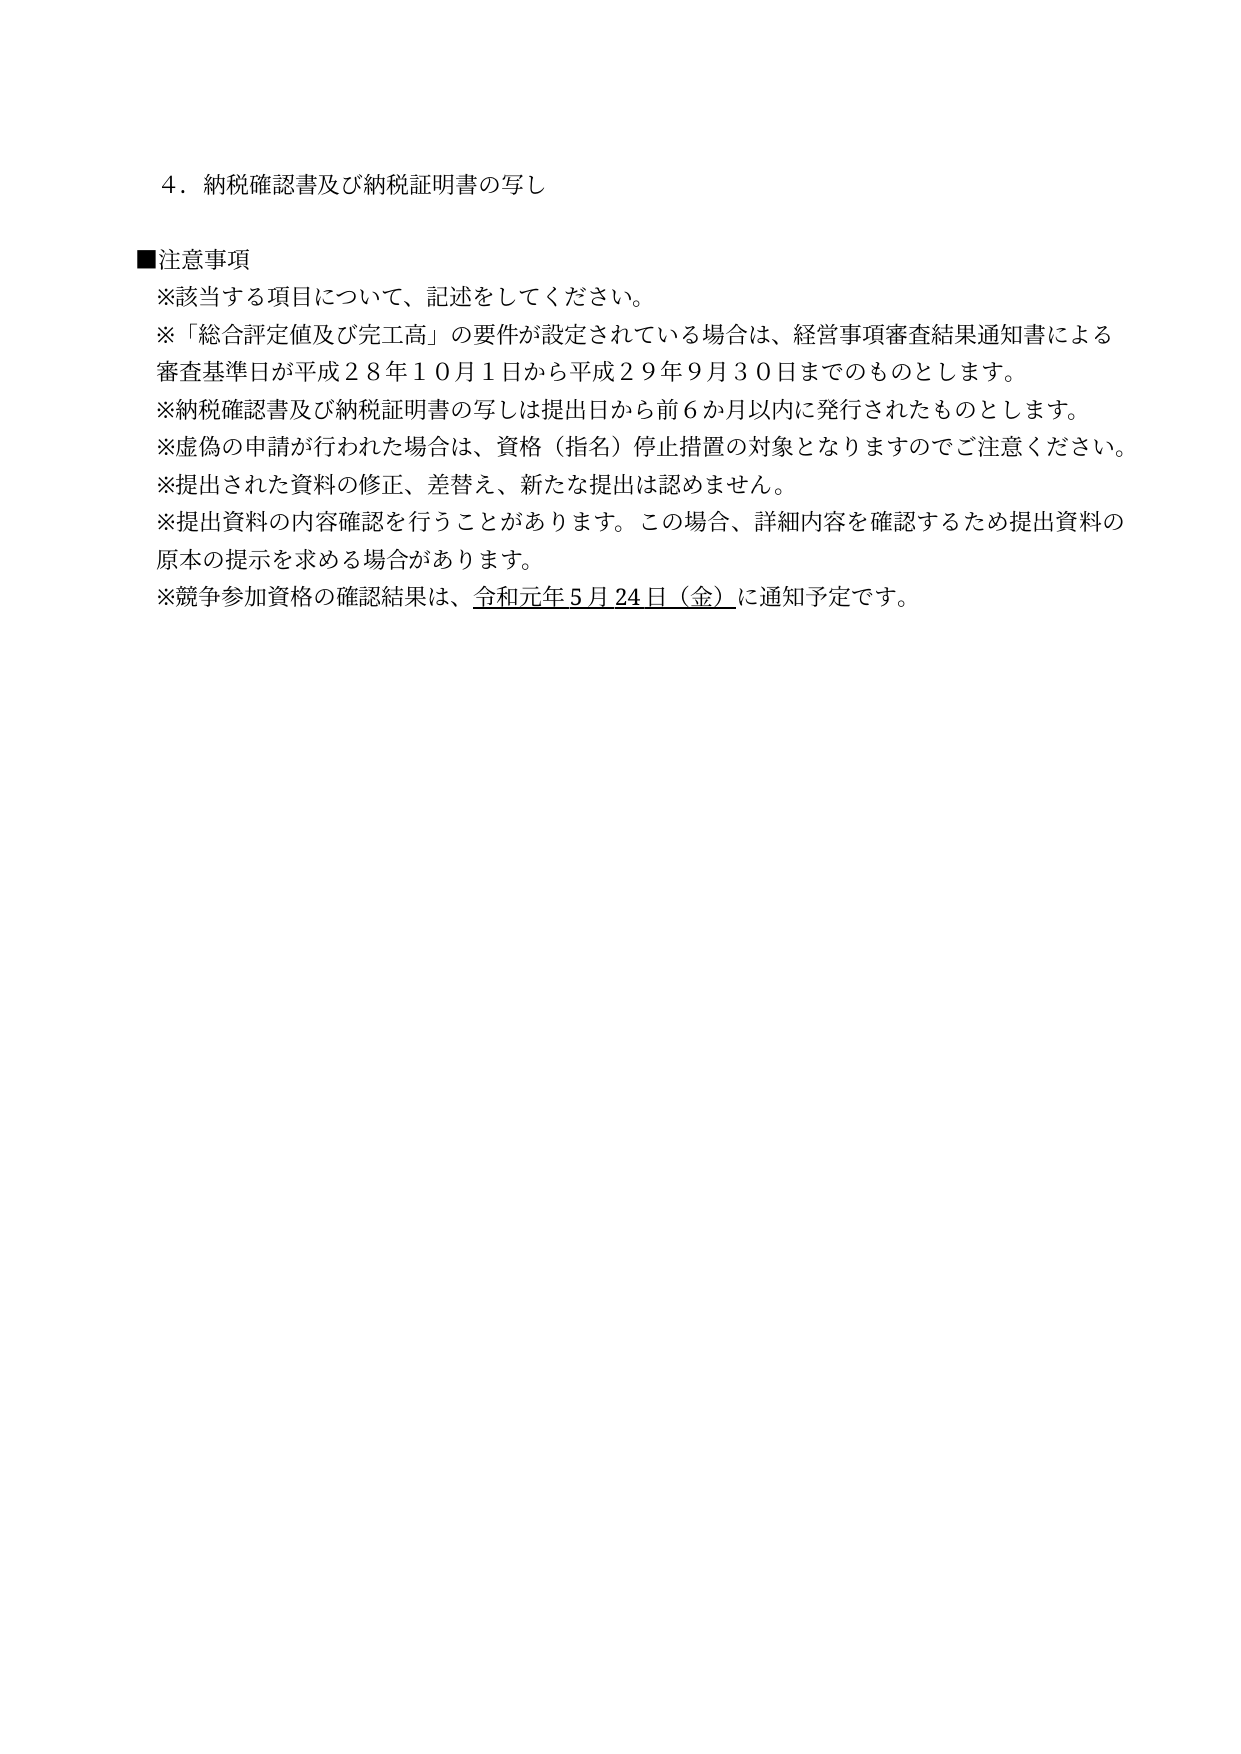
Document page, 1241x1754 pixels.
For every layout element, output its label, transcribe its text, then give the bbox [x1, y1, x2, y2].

text ※「総合評定値及び完工高」の要件が設定されている場合は、経営事項審査結果通知書による審査基準日が平成２８年１０月１日から平成２９年９月３０日までのものとします。 [156, 314, 1128, 389]
text ※虚偽の申請が行われた場合は、資格（指名）停止措置の対象となりますのでご注意ください。 [157, 427, 1128, 464]
text ※競争参加資格の確認結果は、令和元年5月24日（金）に通知予定です。 [157, 577, 1128, 614]
text ■注意事項 [112, 239, 1128, 277]
text ※該当する項目について、記述をしてください。 [157, 277, 1128, 314]
list 納税確認書及び納税証明書の写し [157, 164, 1128, 202]
text ※提出された資料の修正、差替え、新たな提出は認めません。 [157, 464, 1128, 502]
text ※提出資料の内容確認を行うことがあります。この場合、詳細内容を確認するため提出資料の原本の提示を求める場合があります。 [157, 502, 1128, 577]
text ※納税確認書及び納税証明書の写しは提出日から前６か月以内に発行されたものとします。 [156, 389, 1128, 427]
